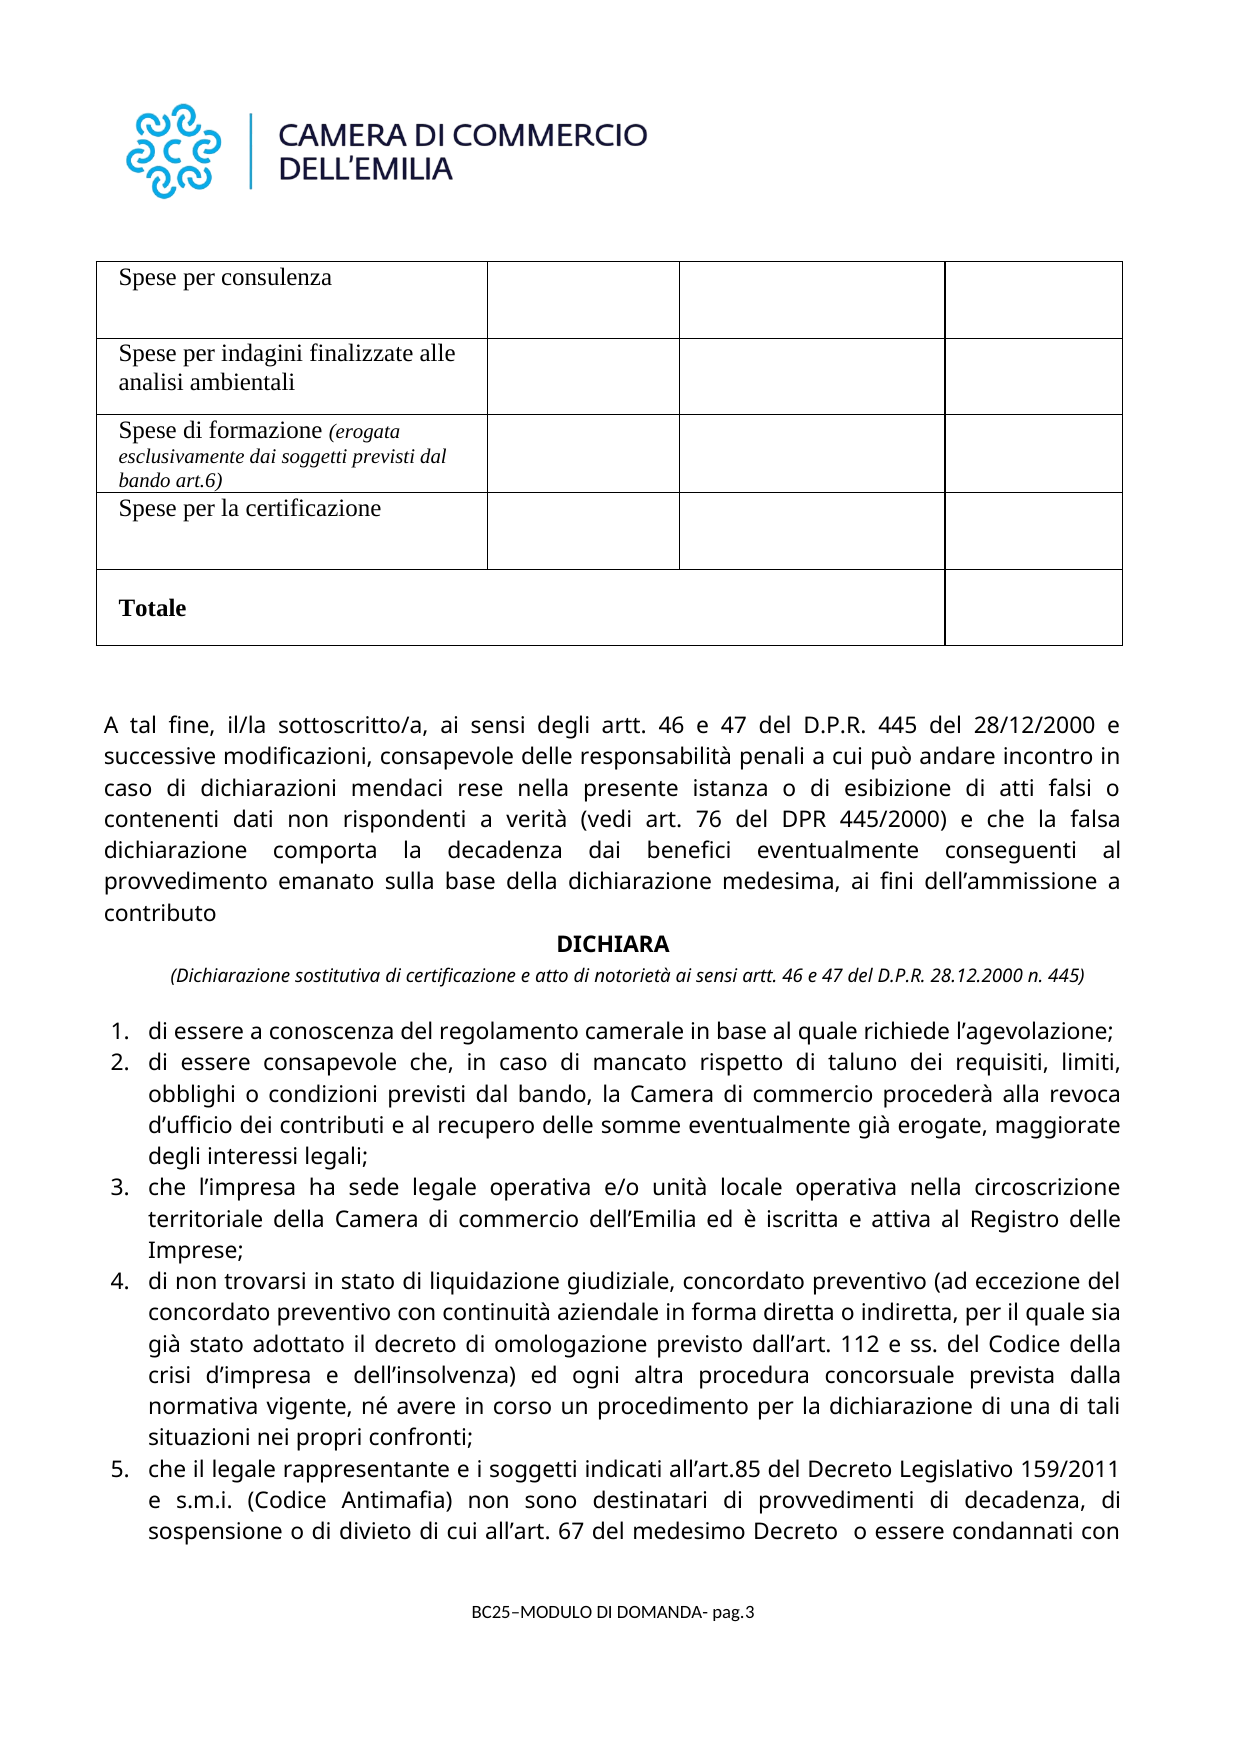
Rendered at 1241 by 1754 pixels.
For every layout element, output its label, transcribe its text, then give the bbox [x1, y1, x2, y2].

text A tal fine, il/la sottoscritto/a, ai sensi degli artt. 46 e 47 del D.P.R. 445 del 28/12/2000 e successive modificazioni, consapevole delle responsabilità penali a cui può andare incontro in caso di dichiarazioni mendaci rese nella presente istanza o di esibizione di atti falsi o contenenti dati non rispondenti a verità (vedi art. 76 del DPR 445/2000) e che la falsa dichiarazione comporta la decadenza dai benefici eventualmente conseguenti al provvedimento emanato sulla base della dichiarazione medesima, ai fini dell’ammissione a contributo [103, 709, 1122, 928]
table_cell [488, 493, 679, 569]
table_cell Spese per la certificazione [97, 493, 487, 569]
table_cell Spese di formazione (erogata esclusivamente dai soggetti previsti dal bando art.6) [97, 415, 487, 492]
picture [103, 73, 661, 232]
table_cell [488, 262, 679, 337]
text (Dichiarazione sostitutiva di certificazione e atto di notorietà ai sensi artt. 46 e 47 del D.P.R. 28.12.2000 n. 445) [103, 962, 1152, 988]
table_cell Spese per consulenza [97, 262, 487, 337]
table_cell [680, 262, 944, 337]
list di essere consapevole che, in caso di mancato rispetto di taluno dei requisiti, limiti, obblighi o condizioni previsti dal bando, la Camera di commercio procederà alla revoca d’ufficio dei contributi e al recupero delle somme eventualmente già erogate, maggiorate degli interessi legali; [110, 1046, 1122, 1171]
list che l’impresa ha sede legale operativa e/o unità locale operativa nella circoscrizione territoriale della Camera di commercio dell’Emilia ed è iscritta e attiva al Registro delle Imprese; [110, 1171, 1122, 1265]
table_cell [946, 339, 1122, 414]
list di non trovarsi in stato di liquidazione giudiziale, concordato preventivo (ad eccezione del concordato preventivo con continuità aziendale in forma diretta o indiretta, per il quale sia già stato adottato il decreto di omologazione previsto dall’art. 112 e ss. del Codice della crisi d’impresa e dell’insolvenza) ed ogni altra procedura concorsuale prevista dalla normativa vigente, né avere in corso un procedimento per la dichiarazione di una di tali situazioni nei propri confronti; [110, 1265, 1122, 1452]
table_cell Totale [97, 570, 944, 645]
table_cell [946, 415, 1122, 492]
table_cell [680, 339, 944, 414]
table_cell [488, 415, 679, 492]
table_cell [680, 493, 944, 569]
text DICHIARA [103, 928, 1122, 959]
table_cell [946, 493, 1122, 569]
table_cell Spese per indagini finalizzate alle analisi ambientali [97, 339, 487, 414]
list di essere a conoscenza del regolamento camerale in base al quale richiede l’agevolazione; [110, 1015, 1122, 1046]
table_cell [946, 262, 1122, 337]
table_cell [946, 570, 1122, 645]
table_cell [488, 339, 679, 414]
table_cell [680, 415, 944, 492]
